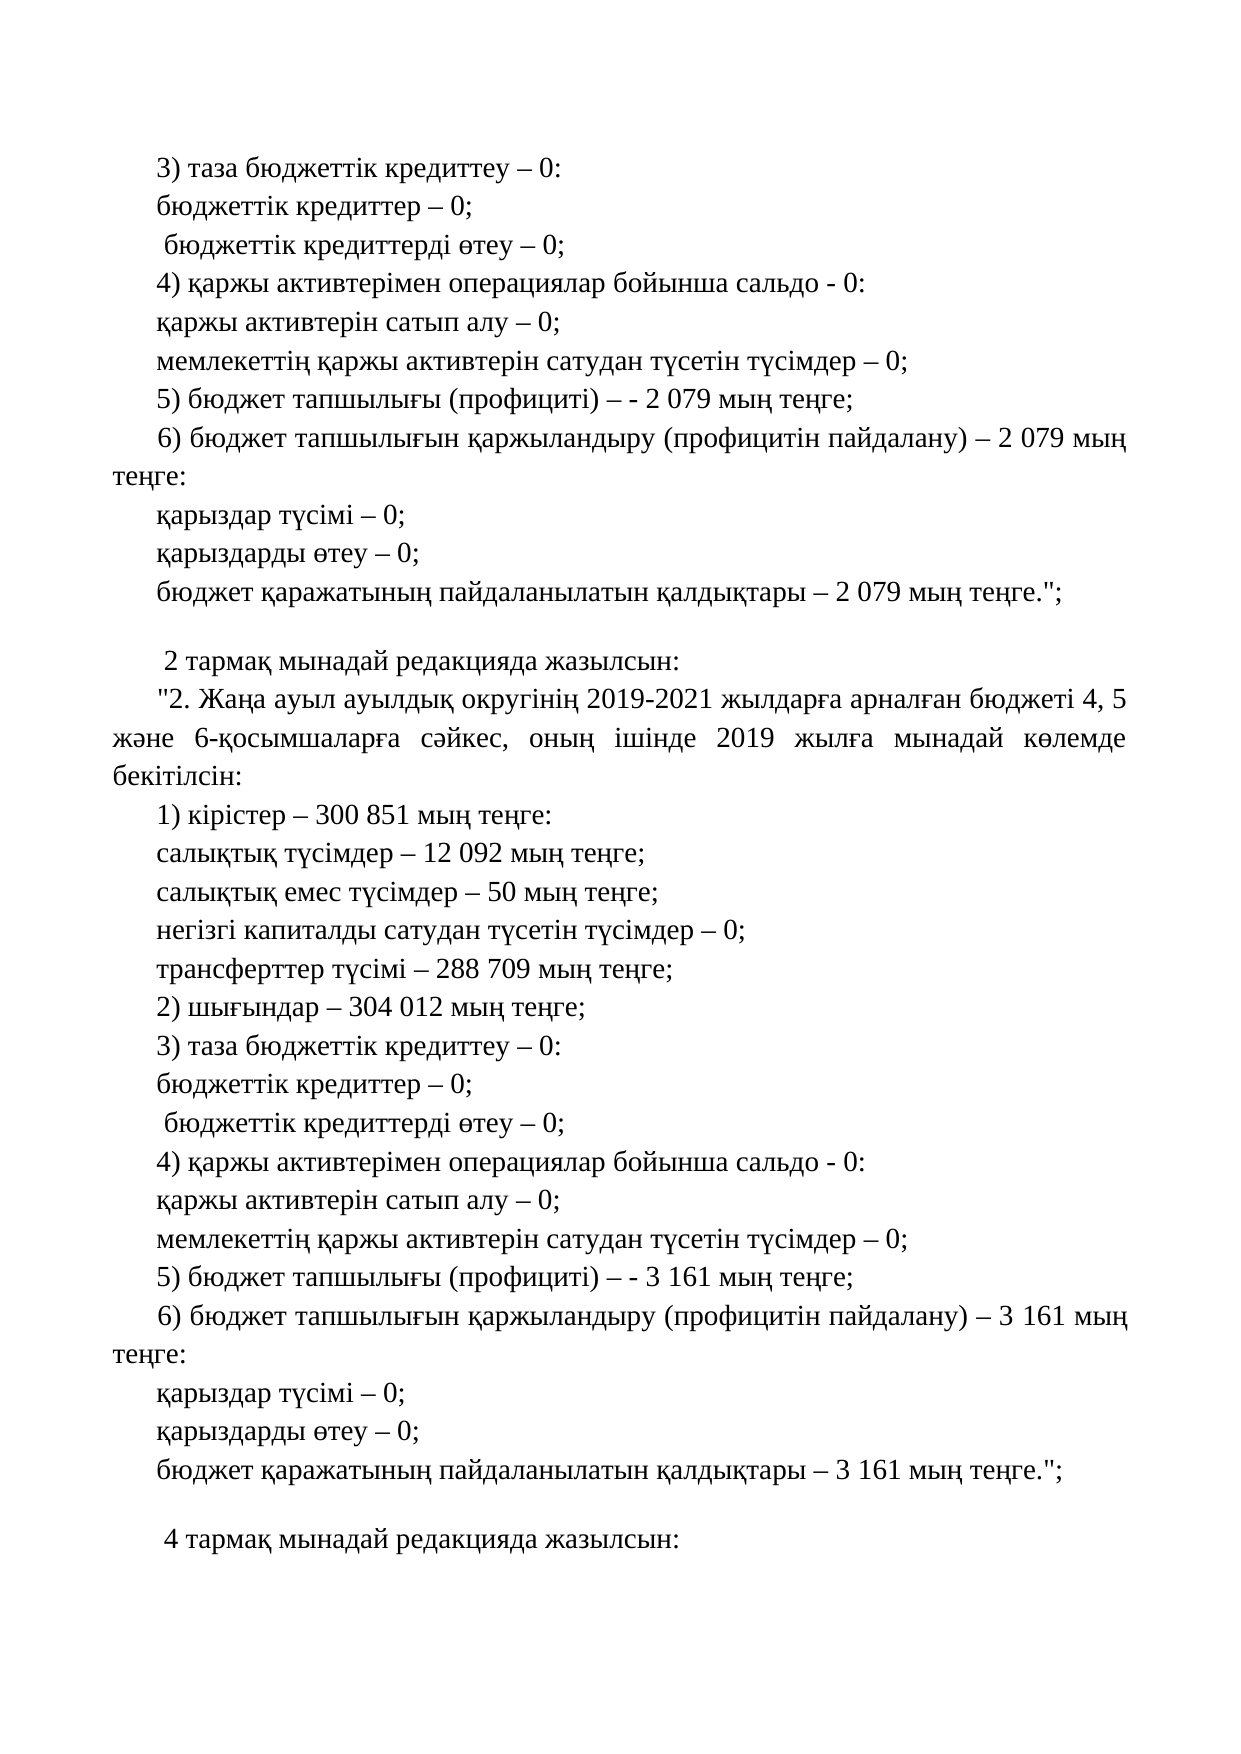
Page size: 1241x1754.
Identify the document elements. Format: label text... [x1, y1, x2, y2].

text қаржы активтерін сатып алу – 0; [112, 304, 1128, 338]
text салықтық емес түсiмдер – 50 мың теңге; [112, 874, 1128, 907]
text 2 тармақ мынадай редакцияда жазылсын: [112, 643, 1128, 676]
text қарыздарды өтеу – 0; [112, 535, 1128, 569]
text "2. Жаңа ауыл ауылдық округінің 2019-2021 жылдарға арналған бюджеті 4, 5 және 6-қосымшаларға сәйкес, оның ішінде 2019 жылға мынадай көлемде бекiтiлсiн: [112, 681, 1128, 792]
text 1) кiрiстер – 300 851 мың теңге: [112, 797, 1128, 830]
text 6) бюджет тапшылығын қаржыландыру (профицитін пайдалану) – 2 079 мың теңге: [112, 420, 1128, 492]
text бюджеттік кредиттерді өтеу – 0; [112, 1105, 1128, 1139]
text 5) бюджет тапшылығы (профициті) – - 3 161 мың теңге; [112, 1259, 1128, 1293]
text трансферттер түсiмi – 288 709 мың теңге; [112, 951, 1128, 984]
text мемлекеттің қаржы активтерін сатудан түсетін түсімдер – 0; [112, 343, 1128, 376]
text негiзгi капиталды сатудан түсетiн түсiмдер – 0; [112, 912, 1128, 946]
text 6) бюджет тапшылығын қаржыландыру (профицитін пайдалану) – 3 161 мың теңге: [112, 1298, 1128, 1370]
text 5) бюджет тапшылығы (профициті) – - 2 079 мың теңге; [112, 381, 1128, 415]
text бюджет қаражатының пайдаланылатын қалдықтары – 3 161 мың теңге."; [112, 1452, 1128, 1486]
text қарыздар түсімі – 0; [112, 497, 1128, 530]
text 2) шығындар – 304 012 мың теңге; [112, 989, 1128, 1023]
text бюджеттік кредиттер – 0; [112, 1067, 1128, 1100]
text қарыздар түсімі – 0; [112, 1375, 1128, 1408]
text 3) таза бюджеттiк кредиттеу – 0: [112, 150, 1128, 183]
text бюджеттік кредиттер – 0; [112, 188, 1128, 222]
text мемлекеттің қаржы активтерін сатудан түсетін түсімдер – 0; [112, 1221, 1128, 1254]
text салықтық түсiмдер – 12 092 мың теңге; [112, 835, 1128, 869]
text бюджеттік кредиттерді өтеу – 0; [112, 227, 1128, 261]
text бюджет қаражатының пайдаланылатын қалдықтары – 2 079 мың теңге."; [112, 574, 1128, 607]
text 3) таза бюджеттiк кредиттеу – 0: [112, 1028, 1128, 1062]
text 4) қаржы активтерімен операциялар бойынша сальдо - 0: [112, 1144, 1128, 1177]
text 4) қаржы активтерімен операциялар бойынша сальдо - 0: [112, 266, 1128, 299]
text қаржы активтерін сатып алу – 0; [112, 1182, 1128, 1216]
text қарыздарды өтеу – 0; [112, 1413, 1128, 1447]
text 4 тармақ мынадай редакцияда жазылсын: [112, 1521, 1128, 1554]
